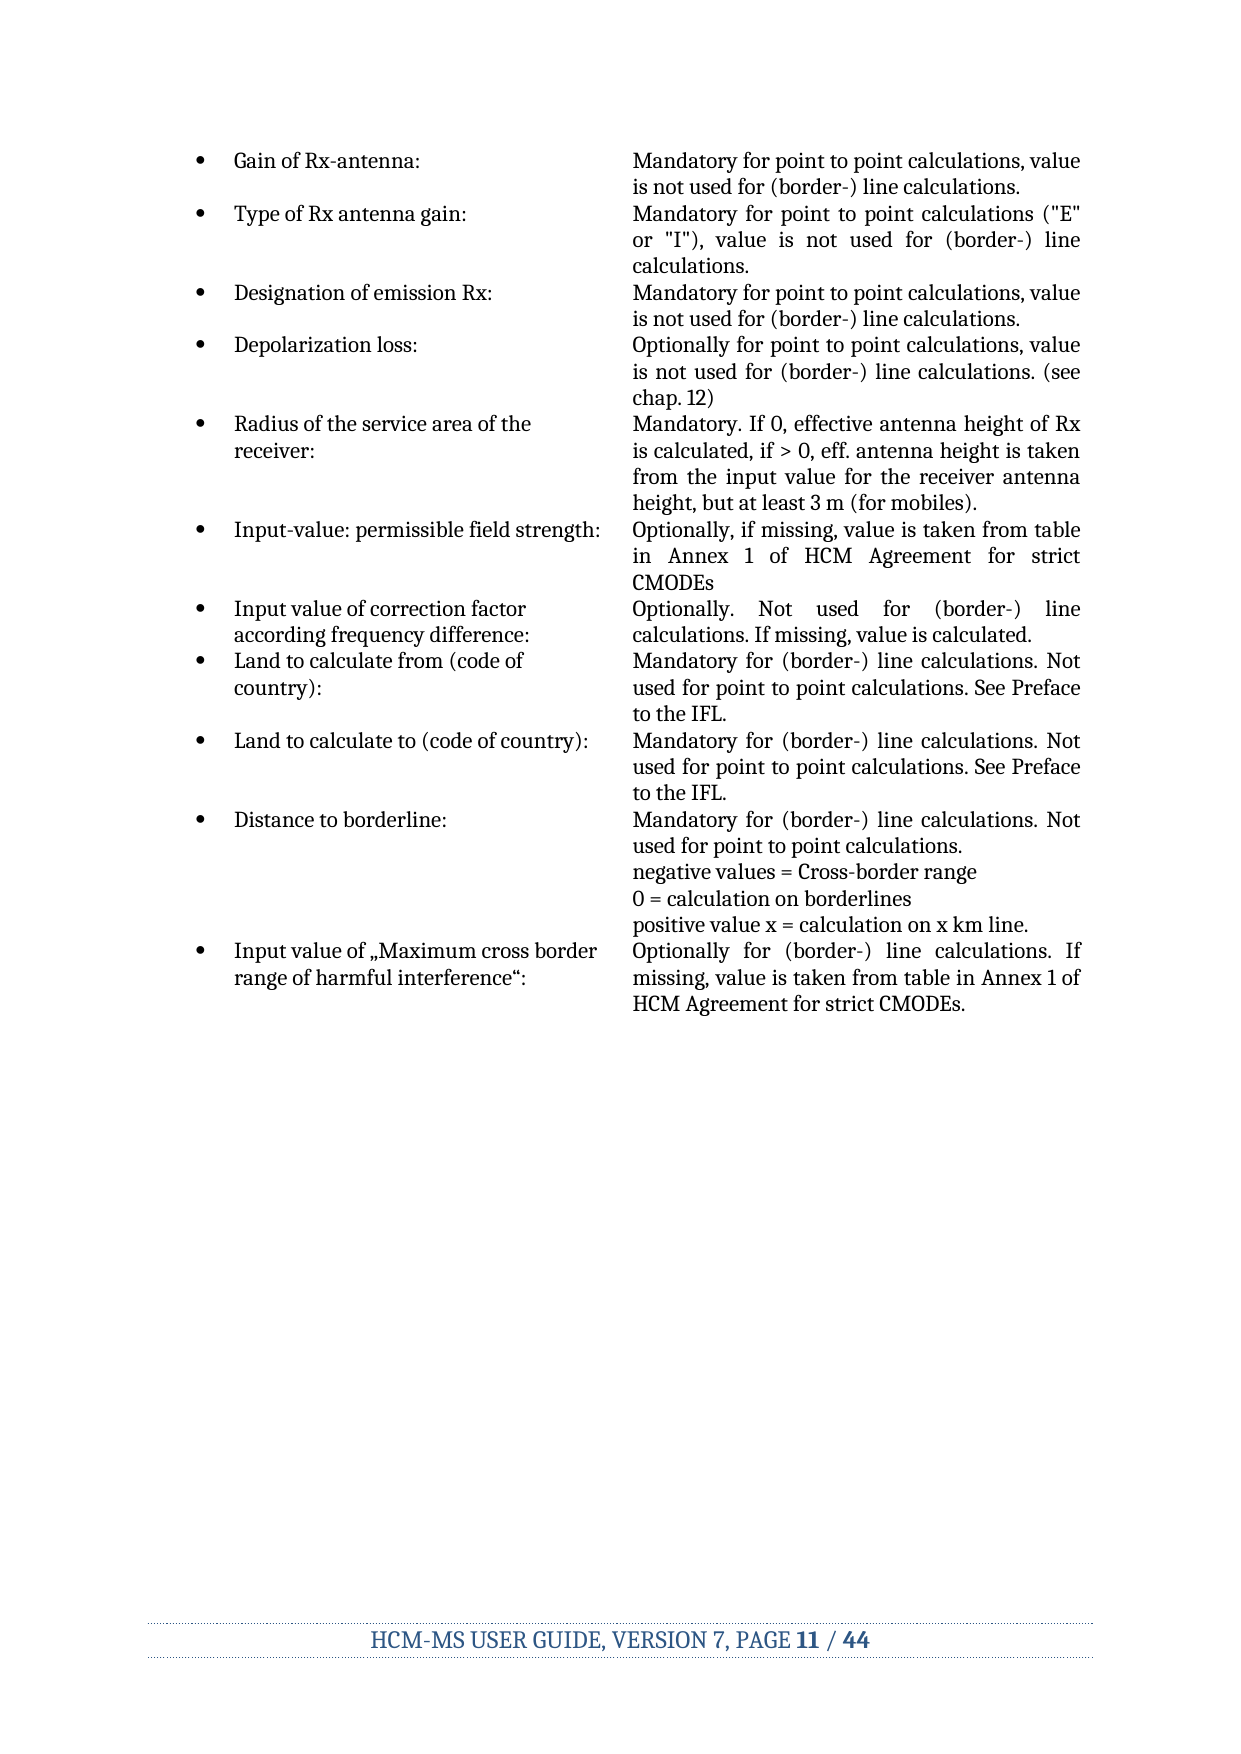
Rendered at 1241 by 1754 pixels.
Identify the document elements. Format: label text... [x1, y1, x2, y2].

table_cell Type of Rx antenna gain: [148, 200, 621, 279]
table_cell Mandatory for (border-) line calculations. Not used for point to point calculations. negative values = Cross-border range 0 = calculation on borderlines positive value x = calculation on x km line. [621, 806, 1093, 938]
table_cell Input value of correction factor according frequency difference: [148, 596, 621, 648]
table_cell Gain of Rx-antenna: [148, 148, 621, 200]
table_cell Depolarization loss: [148, 332, 621, 411]
table_cell Optionally for (border-) line calculations. If missing, value is taken from table in Annex 1 of HCM Agreement for strict CMODEs. [621, 938, 1093, 1017]
table_cell Designation of emission Rx: [148, 279, 621, 332]
table_cell Mandatory for point to point calculations ("E" or "I"), value is not used for (border-) line calculations. [621, 200, 1093, 279]
table_cell Optionally for point to point calculations, value is not used for (border-) line calculations. (see chap. 12) [621, 332, 1093, 411]
table_cell Radius of the service area of the receiver: [148, 411, 621, 517]
table_cell Input-value: permissible field strength: [148, 517, 621, 596]
table_cell Mandatory. If 0, effective antenna height of Rx is calculated, if > 0, eff. antenna height is taken from the input value for the receiver antenna height, but at least 3 m (for mobiles). [621, 411, 1093, 517]
table_cell Land to calculate to (code of country): [148, 728, 621, 806]
table_cell Mandatory for (border-) line calculations. Not used for point to point calculations. See Preface to the IFL. [621, 728, 1093, 806]
table_cell Mandatory for point to point calculations, value is not used for (border-) line calculations. [621, 148, 1093, 200]
table_cell Land to calculate from (code of country): [148, 648, 621, 727]
table_cell Optionally, if missing, value is taken from table in Annex 1 of HCM Agreement for strict CMODEs [621, 517, 1093, 596]
table_cell Mandatory for point to point calculations, value is not used for (border-) line calculations. [621, 279, 1093, 332]
table_cell Distance to borderline: [148, 806, 621, 938]
table_cell Input value of „Maximum cross border range of harmful interference“: [148, 938, 621, 1017]
table_cell Optionally. Not used for (border-) line calculations. If missing, value is calculated. [621, 596, 1093, 648]
table_cell Mandatory for (border-) line calculations. Not used for point to point calculations. See Preface to the IFL. [621, 648, 1093, 727]
